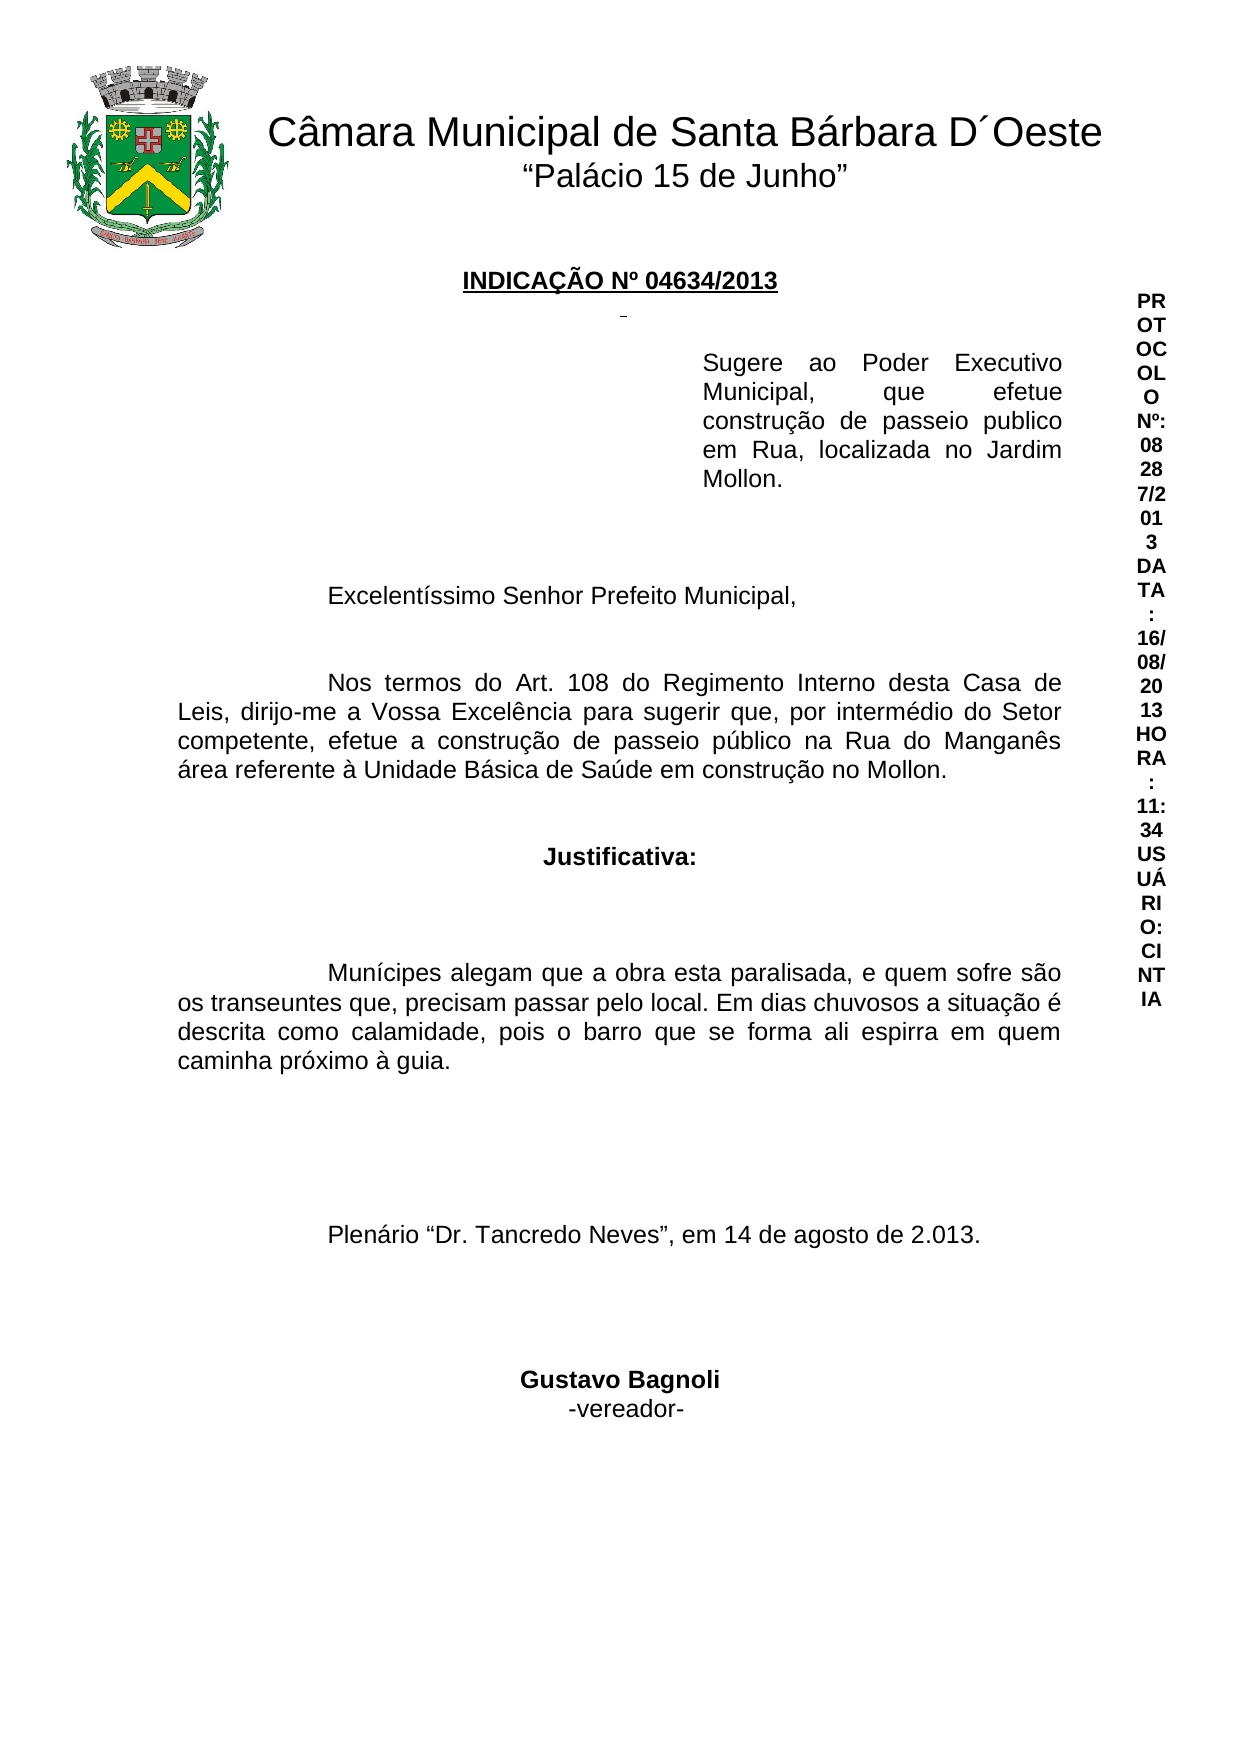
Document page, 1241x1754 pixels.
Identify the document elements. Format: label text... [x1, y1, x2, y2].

text Justificativa: [177, 842, 1063, 871]
title INDICAÇÃO Nº 04634/2013 [177, 266, 1063, 295]
text Excelentíssimo Senhor Prefeito Municipal, [177, 581, 1063, 609]
text Sugere ao Poder Executivo Municipal, que efetue construção de passeio publico em Rua, localizada no Jardim Mollon. [702, 348, 1063, 493]
text Plenário “Dr. Tancredo Neves”, em 14 de agosto de 2.013. [177, 1220, 1063, 1249]
text -vereador- [177, 1394, 1063, 1423]
text Munícipes alegam que a obra esta paralisada, e quem sofre são os transeuntes que, precisam passar pelo local. Em dias chuvosos a situação é descrita como calamidade, pois o barro que se forma ali espirra em quem caminha próximo à guia. [177, 958, 1063, 1074]
picture [66, 66, 236, 255]
text Nos termos do Art. 108 do Regimento Interno desta Casa de Leis, dirijo-me a Vossa Excelência para sugerir que, por intermédio do Setor competente, efetue a construção de passeio público na Rua do Manganês área referente à Unidade Básica de Saúde em construção no Mollon. [177, 668, 1063, 784]
text Gustavo Bagnoli [177, 1365, 1063, 1394]
